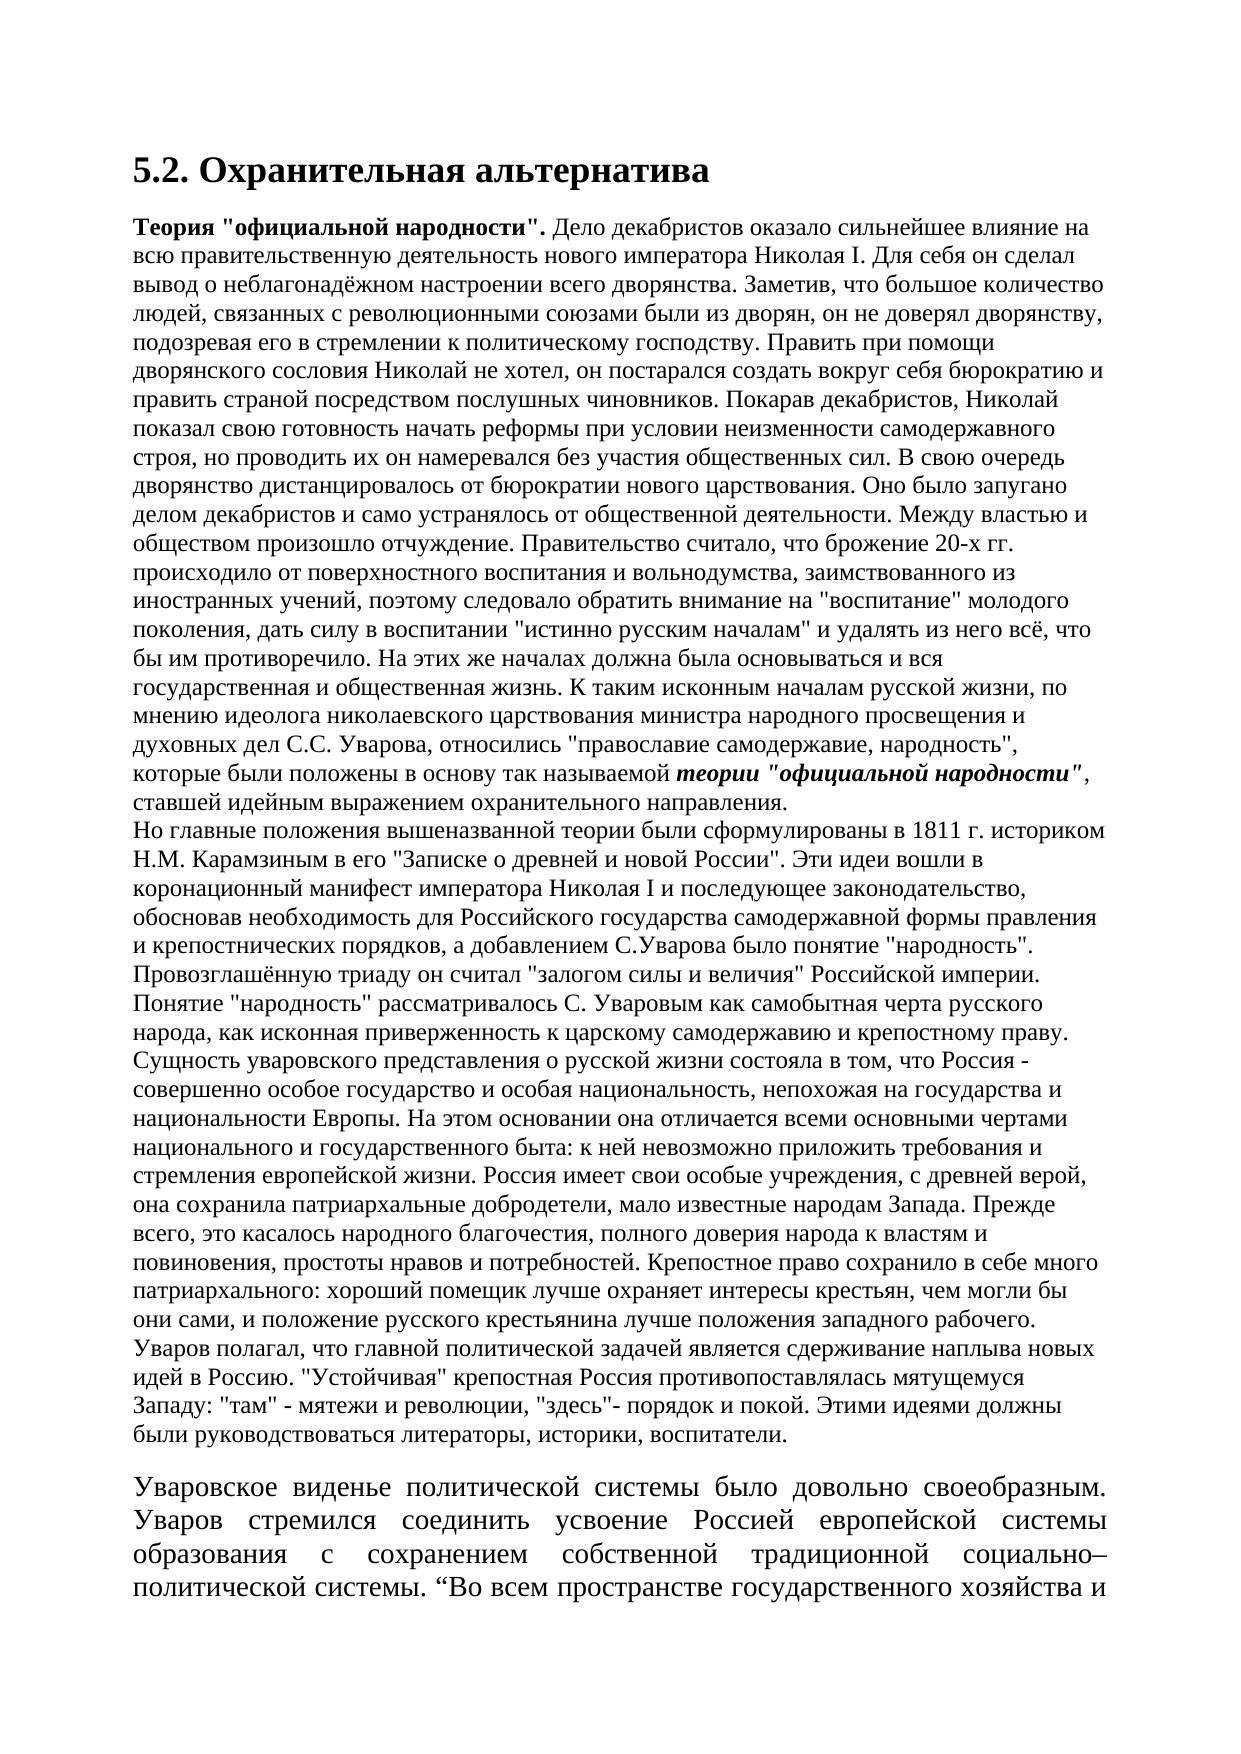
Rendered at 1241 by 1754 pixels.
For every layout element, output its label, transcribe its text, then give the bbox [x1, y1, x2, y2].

text 5.2. Охранительная альтернатива [133, 148, 1108, 191]
text Теория "официальной народности". Дело декабристов оказало сильнейшее влияние на всю правительственную деятельность нового императора Николая I. Для себя он сделал вывод о неблагонадёжном настроении всего дворянства. Заметив, что большое количество людей, связанных с революционными союзами были из дворян, он не доверял дворянству, подозревая его в стремлении к политическому господству. Править при помощи дворянского сословия Николай не хотел, он постарался создать вокруг себя бюрократию и править страной посредством послушных чиновников. Покарав декабристов, Николай показал свою готовность начать реформы при условии неизменности самодержавного строя, но проводить их он намеревался без участия общественных сил. В свою очередь дворянство дистанцировалось от бюрократии нового царствования. Оно было запугано делом декабристов и само устранялось от общественной деятельности. Между властью и обществом произошло отчуждение. Правительство считало, что брожение 20-х гг. происходило от поверхностного воспитания и вольнодумства, заимствованного из иностранных учений, поэтому следовало обратить внимание на "воспитание" молодого поколения, дать силу в воспитании "истинно русским началам" и удалять из него всё, что бы им противоречило. На этих же началах должна была основываться и вся государственная и общественная жизнь. К таким исконным началам русской жизни, по мнению идеолога николаевского царствования министра народного просвещения и духовных дел С.С. Уварова, относились "православие самодержавие, народность", которые были положены в основу так называемой теории "официальной народности", ставшей идейным выражением охранительного направления. Но главные положения вышеназванной теории были сформулированы в 1811 г. историком Н.М. Карамзиным в его "Записке о древней и новой России". Эти идеи вошли в коронационный манифест императора Николая I и последующее законодательство, обосновав необходимость для Российского государства самодержавной формы правления и крепостнических порядков, а добавлением С.Уварова было понятие "народность". Провозглашённую триаду он считал "залогом силы и величия" Российской империи. Понятие "народность" рассматривалось С. Уваровым как самобытная черта русского народа, как исконная приверженность к царскому самодержавию и крепостному праву. Сущность уваровского представления о русской жизни состояла в том, что Россия - совершенно особое государство и особая национальность, непохожая на государства и национальности Европы. На этом основании она отличается всеми основными чертами национального и государственного быта: к ней невозможно приложить требования и стремления европейской жизни. Россия имеет свои особые учреждения, с древней верой, она сохранила патриархальные добродетели, мало известные народам Запада. Прежде всего, это касалось народного благочестия, полного доверия народа к властям и повиновения, простоты нравов и потребностей. Крепостное право сохранило в себе много патриархального: хороший помещик лучше охраняет интересы крестьян, чем могли бы они сами, и положение русского крестьянина лучше положения западного рабочего. Уваров полагал, что главной политической задачей является сдерживание наплыва новых идей в Россию. "Устойчивая" крепостная Россия противопоставлялась мятущемуся Западу: "там" - мятежи и революции, "здесь"- порядок и покой. Этими идеями должны были руководствоваться литераторы, историки, воспитатели. [133, 212, 1108, 1448]
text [133, 1469, 1108, 1603]
